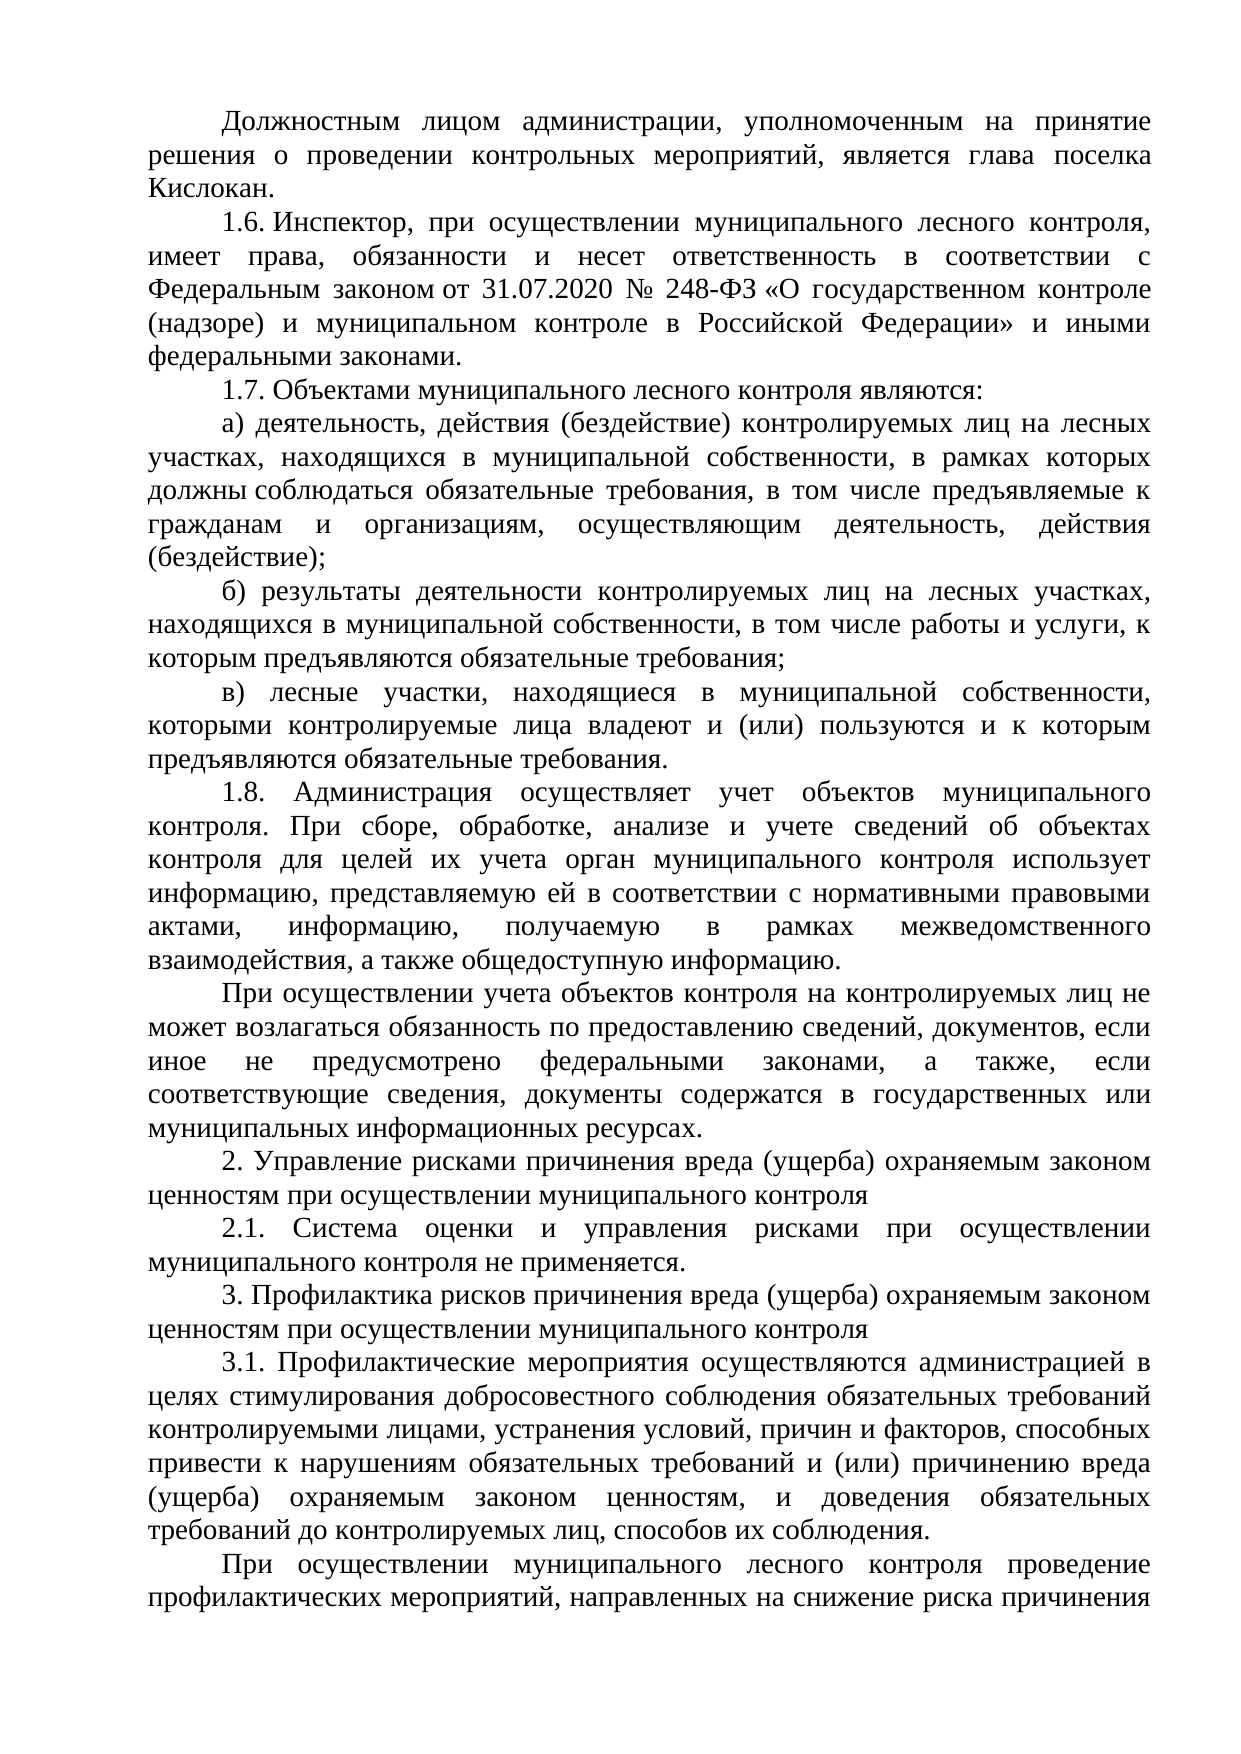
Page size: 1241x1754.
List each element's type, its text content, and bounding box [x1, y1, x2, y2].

text 1.6. Инспектор, при осуществлении муниципального лесного контроля, имеет права, обязанности и несет ответственность в соответствии с Федеральным законом от 31.07.2020 № 248-ФЗ «О государственном контроле (надзоре) и муниципальном контроле в Российской Федерации» и иными федеральными законами. [148, 204, 1152, 372]
text При осуществлении учета объектов контроля на контролируемых лиц не может возлагаться обязанность по предоставлению сведений, документов, если иное не предусмотрено федеральными законами, а также, если соответствующие сведения, документы содержатся в государственных или муниципальных информационных ресурсах. [148, 976, 1152, 1143]
text 1.8. Администрация осуществляет учет объектов муниципального контроля. При сборе, обработке, анализе и учете сведений об объектах контроля для целей их учета орган муниципального контроля использует информацию, представляемую ей в соответствии с нормативными правовыми актами, информацию, получаемую в рамках межведомственного взаимодействия, а также общедоступную информацию. [148, 774, 1152, 976]
text 2. Управление рисками причинения вреда (ущерба) охраняемым законом ценностям при осуществлении муниципального контроля [148, 1143, 1152, 1210]
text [148, 1546, 1152, 1613]
text а) деятельность, действия (бездействие) контролируемых лиц на лесных участках, находящихся в муниципальной собственности, в рамках которых должны соблюдаться обязательные требования, в том числе предъявляемые к гражданам и организациям, осуществляющим деятельность, действия (бездействие); [148, 405, 1152, 573]
text 2.1. Система оценки и управления рисками при осуществлении муниципального контроля не применяется. [148, 1210, 1152, 1277]
text 1.7. Объектами муниципального лесного контроля являются: [148, 372, 1152, 405]
text 3. Профилактика рисков причинения вреда (ущерба) охраняемым законом ценностям при осуществлении муниципального контроля [148, 1277, 1152, 1344]
text б) результаты деятельности контролируемых лиц на лесных участках, находящихся в муниципальной собственности, в том числе работы и услуги, к которым предъявляются обязательные требования; [148, 573, 1152, 674]
text 3.1. Профилактические мероприятия осуществляются администрацией в целях стимулирования добросовестного соблюдения обязательных требований контролируемыми лицами, устранения условий, причин и факторов, способных привести к нарушениям обязательных требований и (или) причинению вреда (ущерба) охраняемым законом ценностям, и доведения обязательных требований до контролируемых лиц, способов их соблюдения. [148, 1344, 1152, 1546]
text Должностным лицом администрации, уполномоченным на принятие решения о проведении контрольных мероприятий, является глава поселка Кислокан. [148, 103, 1152, 204]
text в) лесные участки, находящиеся в муниципальной собственности, которыми контролируемые лица владеют и (или) пользуются и к которым предъявляются обязательные требования. [148, 674, 1152, 774]
